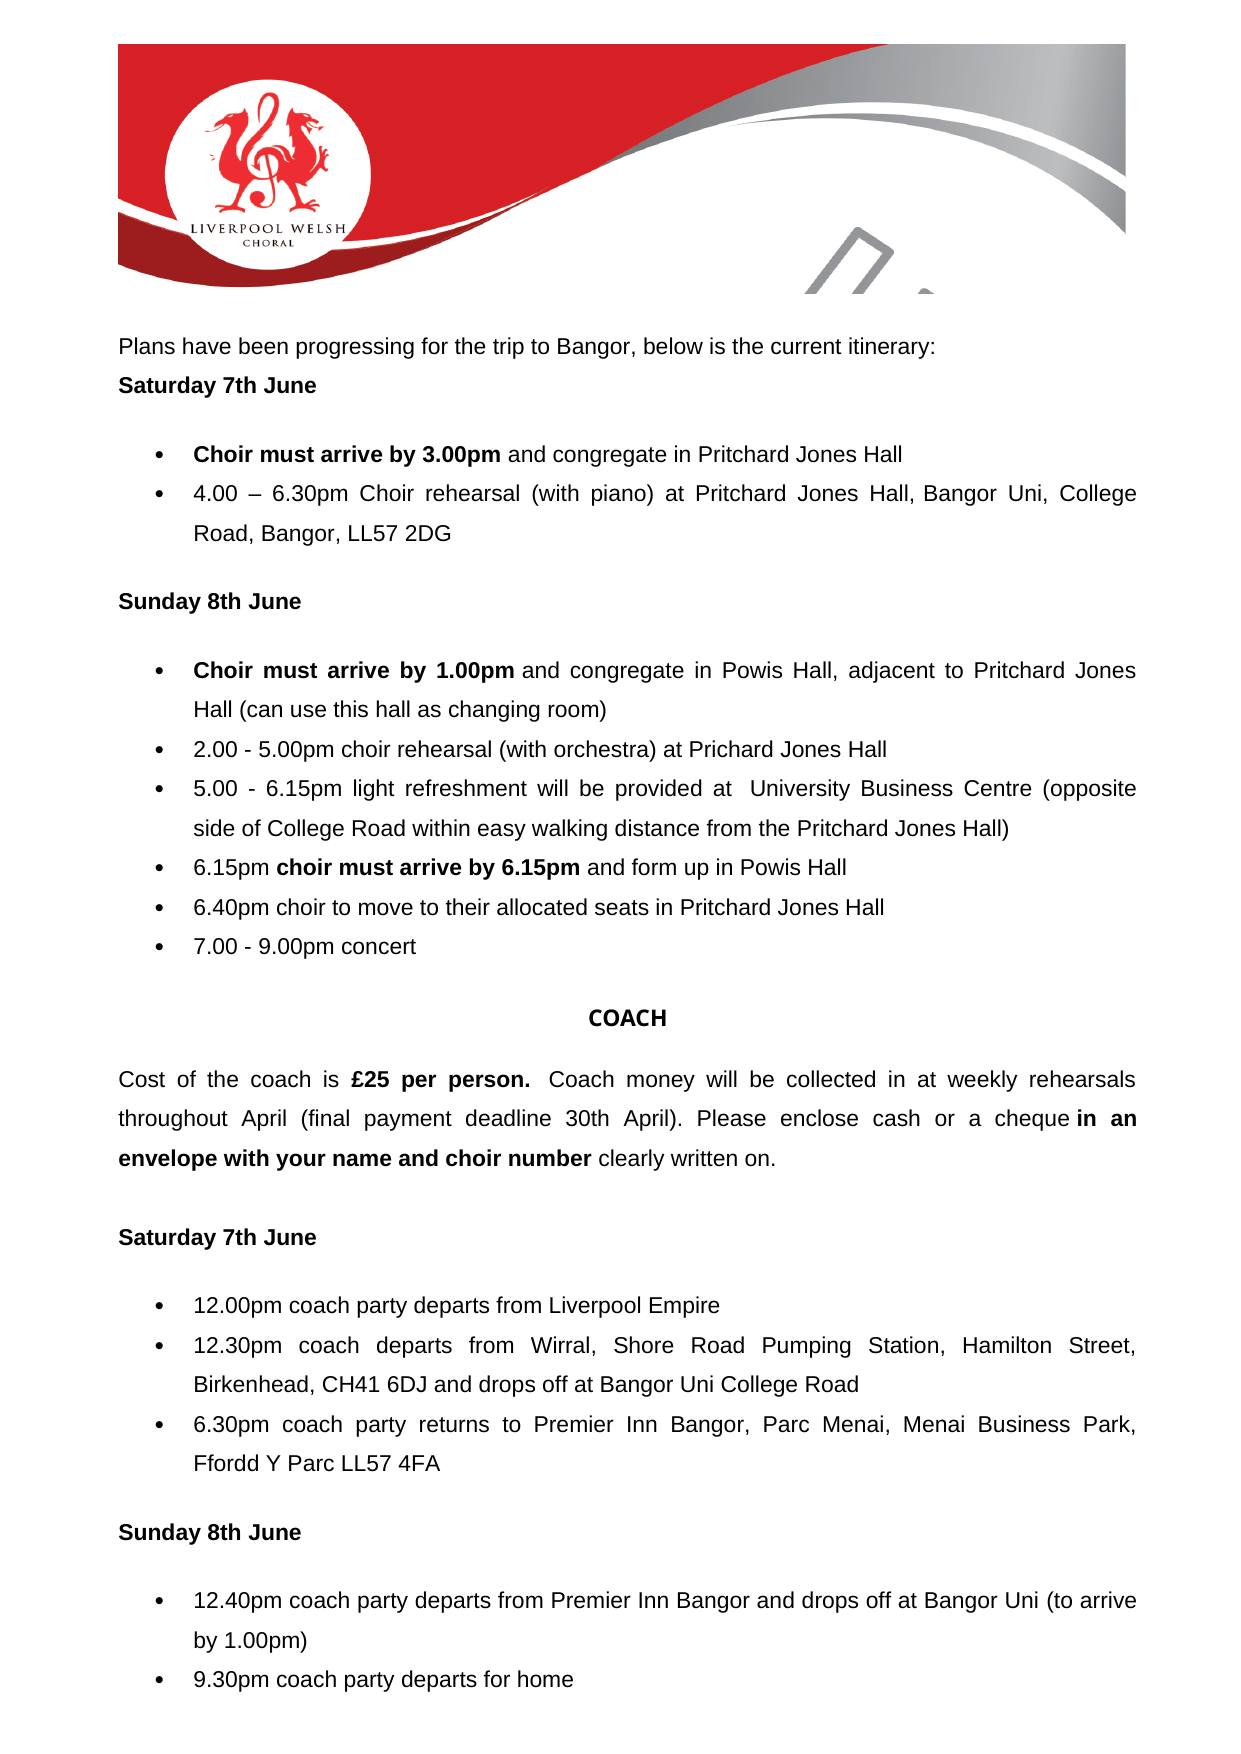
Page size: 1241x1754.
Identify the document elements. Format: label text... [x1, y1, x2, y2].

list 12.40pm coach party departs from Premier Inn Bangor and drops off at Bangor Uni (to arrive by 1.00pm) [156, 1587, 1137, 1653]
picture [118, 44, 1126, 294]
list 2.00 - 5.00pm choir rehearsal (with orchestra) at Prichard Jones Hall [156, 736, 1137, 762]
text Cost of the coach is £25 per person. Coach money will be collected in at weekly rehearsals throughout April (final payment deadline 30th April). Please enclose cash or a cheque in an envelope with your name and choir number clearly written on. [118, 1066, 1137, 1171]
text Saturday 7th June [118, 372, 1137, 398]
text Plans have been progressing for the trip to Bangor, below is the current itinerary: [118, 333, 1137, 359]
list Choir must arrive by 3.00pm and congregate in Pritchard Jones Hall [156, 441, 1137, 467]
list Choir must arrive by 1.00pm and congregate in Powis Hall, adjacent to Pritchard Jones Hall (can use this hall as changing room) [156, 657, 1137, 723]
list 6.30pm coach party returns to Premier Inn Bangor, Parc Menai, Menai Business Park, Ffordd Y Parc LL57 4FA [156, 1411, 1137, 1476]
list 6.40pm choir to move to their allocated seats in Pritchard Jones Hall [156, 894, 1137, 920]
list 7.00 - 9.00pm concert [156, 933, 1137, 960]
text COACH [118, 1002, 1137, 1033]
list 5.00 - 6.15pm light refreshment will be provided at University Business Centre (opposite side of College Road within easy walking distance from the Pritchard Jones Hall) [156, 775, 1137, 841]
text Sunday 8th June [118, 1519, 1137, 1545]
list 12.30pm coach departs from Wirral, Shore Road Pumping Station, Hamilton Street, Birkenhead, CH41 6DJ and drops off at Bangor Uni College Road [156, 1332, 1137, 1397]
text Sunday 8th June [118, 588, 1137, 615]
text Saturday 7th June [118, 1223, 1137, 1250]
list 9.30pm coach party departs for home [156, 1666, 1137, 1693]
list 6.15pm choir must arrive by 6.15pm and form up in Powis Hall [156, 854, 1137, 881]
list 12.00pm coach party departs from Liverpool Empire [156, 1292, 1137, 1318]
list 4.00 – 6.30pm Choir rehearsal (with piano) at Pritchard Jones Hall, Bangor Uni, College Road, Bangor, LL57 2DG [156, 480, 1137, 546]
